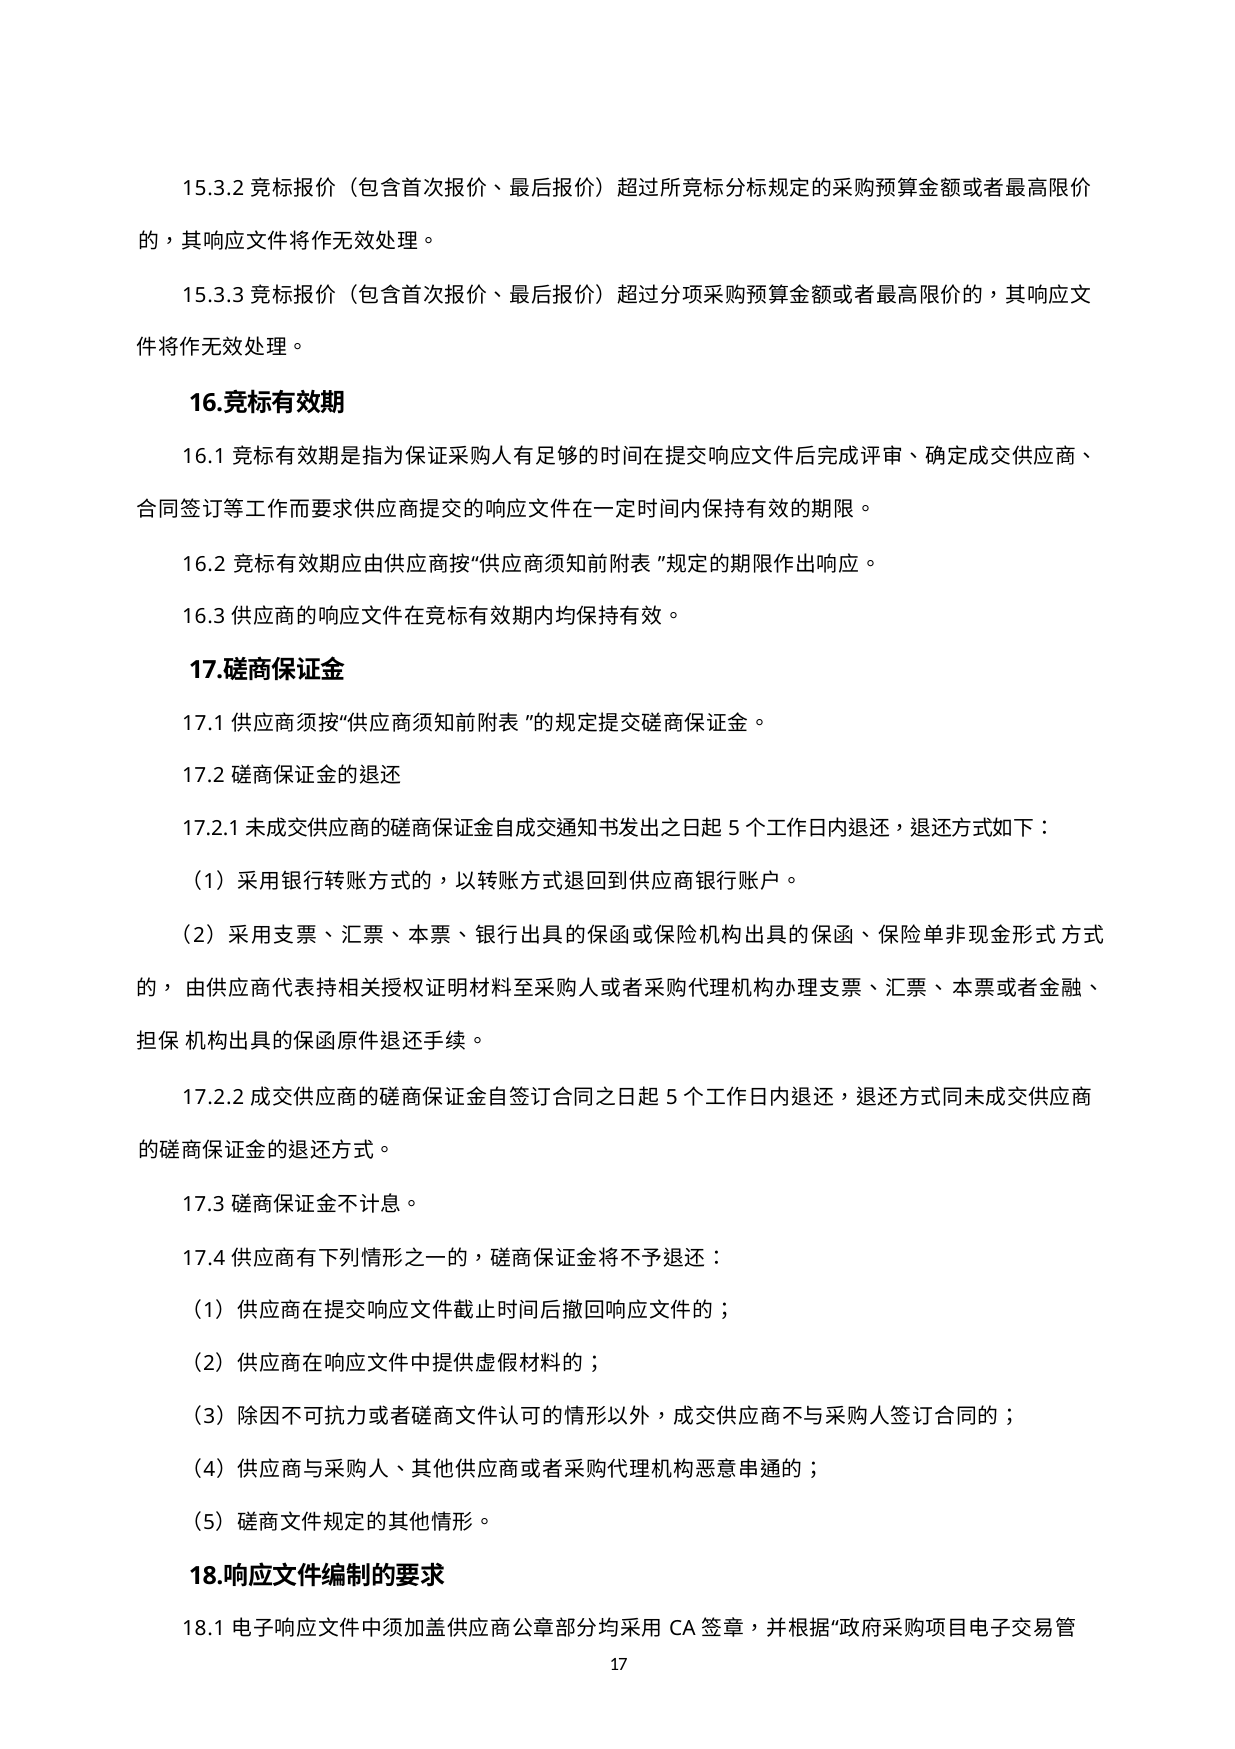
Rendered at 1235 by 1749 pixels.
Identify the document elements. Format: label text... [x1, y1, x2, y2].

text （1）采用银行转账方式的，以转账方式退回到供应商银行账户。 [181, 867, 1104, 894]
text 16.2 竞标有效期应由供应商按“供应商须知前附表 ”规定的期限作出响应。 [182, 549, 1104, 576]
text 的，其响应文件将作无效处理。 [138, 227, 1104, 254]
text 17.4 供应商有下列情形之一的，磋商保证金将不予退还： [182, 1243, 1104, 1270]
text （4）供应商与采购人、其他供应商或者采购代理机构恶意串通的； [181, 1455, 1104, 1482]
text 17.3 磋商保证金不计息。 [182, 1190, 1104, 1217]
text 17.磋商保证金 [188, 654, 1104, 685]
text 17.1 供应商须按“供应商须知前附表 ”的规定提交磋商保证金。 [182, 708, 1104, 735]
text （2）供应商在响应文件中提供虚假材料的； [181, 1349, 1104, 1376]
text 17.2.2 成交供应商的磋商保证金自签订合同之日起 5 个工作日内退还，退还方式同未成交供应商 的磋商保证金的退还方式。 [138, 1082, 1099, 1163]
text 18.响应文件编制的要求 [188, 1560, 1104, 1591]
text 16.1 竞标有效期是指为保证采购人有足够的时间在提交响应文件后完成评审、确定成交供应商、 合同签订等工作而要求供应商提交的响应文件在一定时间内保持有效的期限。 [137, 441, 1100, 522]
text （3）除因不可抗力或者磋商文件认可的情形以外，成交供应商不与采购人签订合同的； [181, 1402, 1104, 1429]
text 17.2 磋商保证金的退还 [182, 761, 1104, 788]
text 16.竞标有效期 [188, 387, 1104, 418]
text （1）供应商在提交响应文件截止时间后撤回响应文件的； [181, 1296, 1104, 1323]
text 17.2.1 未成交供应商的磋商保证金自成交通知书发出之日起 5 个工作日内退还，退还方式如下： [182, 814, 1104, 841]
text 18.1 电子响应文件中须加盖供应商公章部分均采用 CA 签章，并根据“政府采购项目电子交易管 [182, 1614, 1104, 1641]
text （2）采用支票、汇票、本票、银行出具的保函或保险机构出具的保函、保险单非现金形式方式的， 由供应商代表持相关授权证明材料至采购人或者采购代理机构办理支票、汇票、本票或者金融、担保 机构出具的保函原件退还手续。 [136, 920, 1104, 1054]
text 15.3.3 竞标报价（包含首次报价、最后报价）超过分项采购预算金额或者最高限价的，其响应文 件将作无效处理。 [136, 280, 1098, 361]
text （5）磋商文件规定的其他情形。 [181, 1508, 1104, 1535]
text 15.3.2 竞标报价（包含首次报价、最后报价）超过所竞标分标规定的采购预算金额或者最高限价 [182, 174, 1104, 201]
text 16.3 供应商的响应文件在竞标有效期内均保持有效。 [182, 602, 1104, 629]
